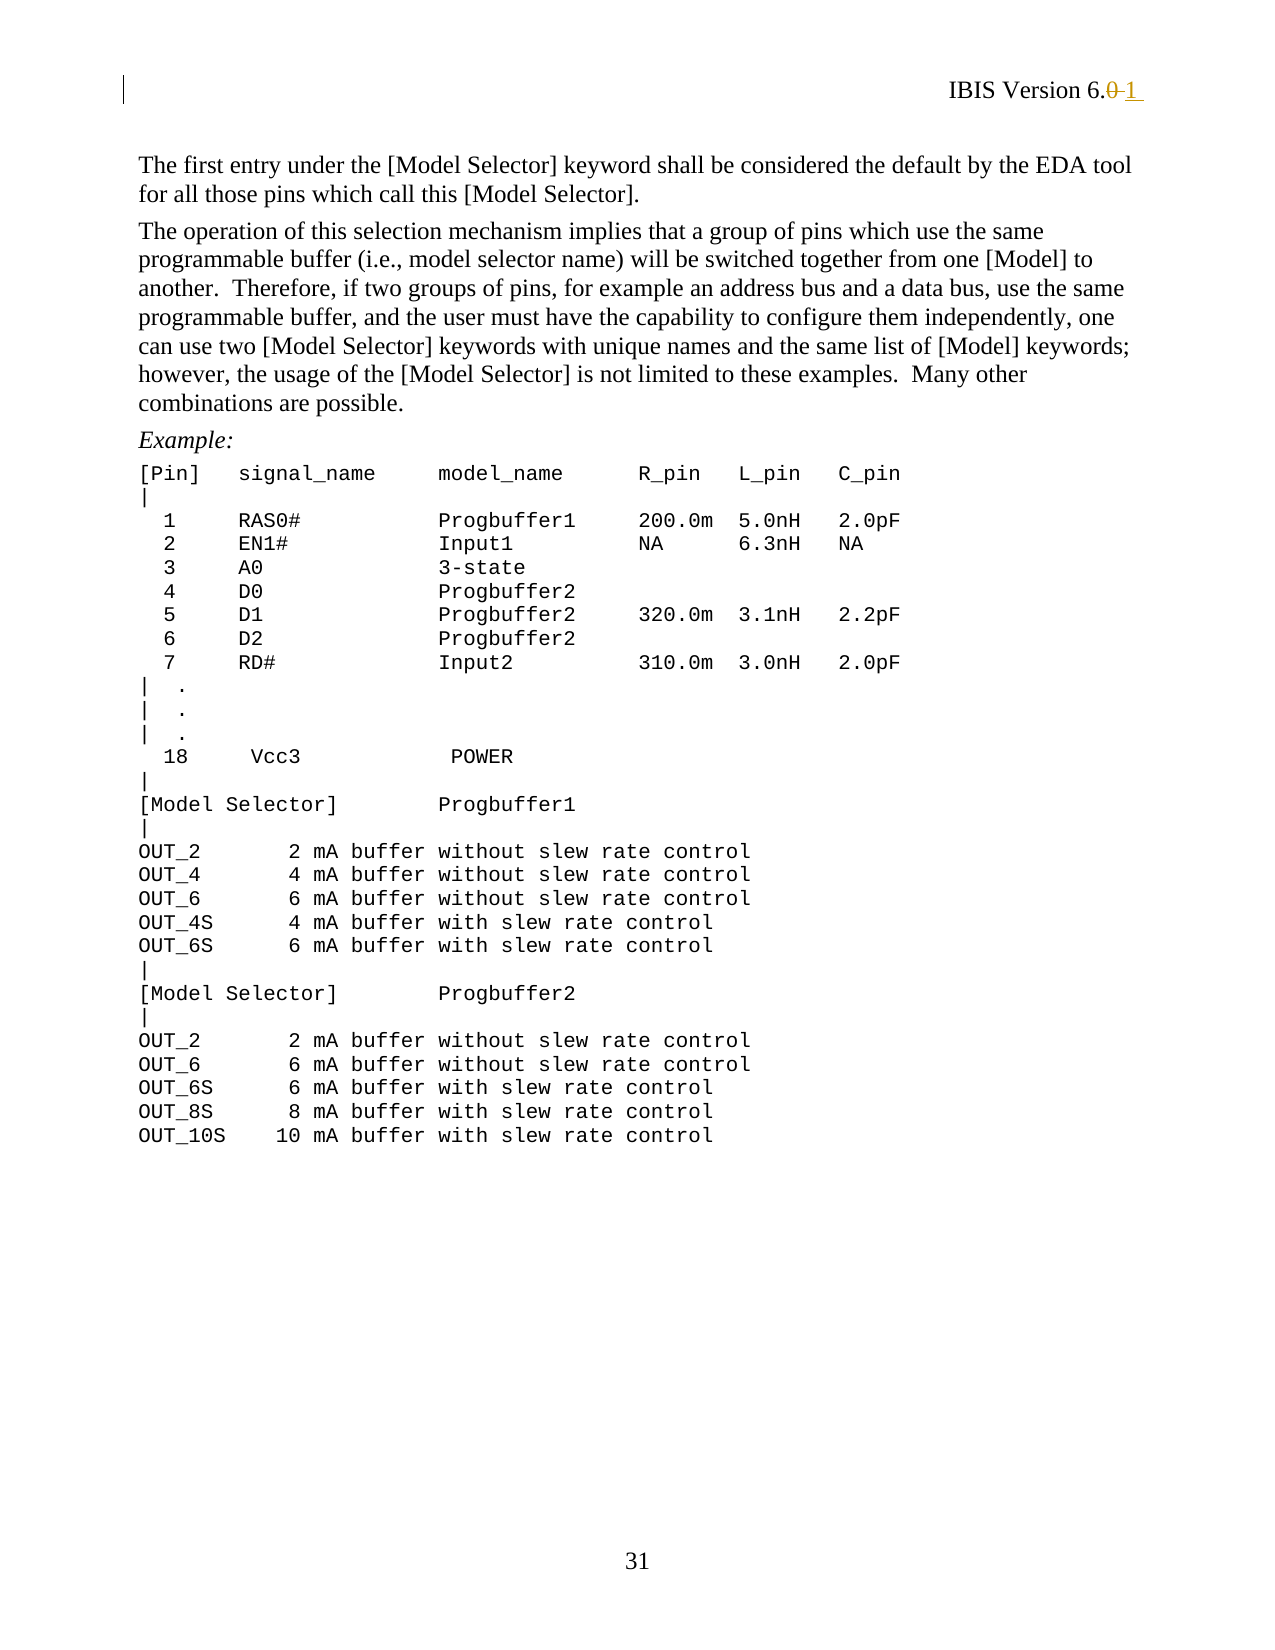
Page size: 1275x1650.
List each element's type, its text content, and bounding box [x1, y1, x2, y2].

text [Pin] signal_name model_name R_pin L_pin C_pin [138, 462, 1137, 486]
text 4 D0 Progbuffer2 [138, 581, 1137, 604]
text | . [138, 723, 1137, 746]
text Example: [138, 425, 1137, 454]
text | [138, 770, 1137, 793]
text OUT_6 6 mA buffer without slew rate control [138, 888, 1137, 912]
text OUT_8S 8 mA buffer with slew rate control [138, 1101, 1137, 1124]
text | . [138, 675, 1137, 699]
text OUT_4S 4 mA buffer with slew rate control [138, 912, 1137, 935]
text | [138, 1006, 1137, 1030]
text | [138, 817, 1137, 841]
text 1 RAS0# Progbuffer1 200.0m 5.0nH 2.0pF [138, 510, 1137, 533]
text 18 Vcc3 POWER [138, 746, 1137, 770]
text | [138, 959, 1137, 983]
text 3 A0 3-state [138, 557, 1137, 581]
text 6 D2 Progbuffer2 [138, 628, 1137, 652]
text OUT_2 2 mA buffer without slew rate control [138, 841, 1137, 864]
text The first entry under the [Model Selector] keyword shall be considered the default by the EDA tool for all those pins which call this [Model Selector]. [138, 150, 1137, 207]
text [Model Selector] Progbuffer2 [138, 983, 1137, 1006]
text 2 EN1# Input1 NA 6.3nH NA [138, 533, 1137, 557]
text | [138, 486, 1137, 510]
text 5 D1 Progbuffer2 320.0m 3.1nH 2.2pF [138, 604, 1137, 628]
text OUT_2 2 mA buffer without slew rate control [138, 1030, 1137, 1054]
text OUT_6S 6 mA buffer with slew rate control [138, 935, 1137, 959]
text OUT_10S 10 mA buffer with slew rate control [138, 1124, 1137, 1148]
text OUT_4 4 mA buffer without slew rate control [138, 864, 1137, 888]
text | . [138, 699, 1137, 723]
text OUT_6 6 mA buffer without slew rate control [138, 1054, 1137, 1077]
text 7 RD# Input2 310.0m 3.0nH 2.0pF [138, 652, 1137, 675]
text OUT_6S 6 mA buffer with slew rate control [138, 1077, 1137, 1101]
text The operation of this selection mechanism implies that a group of pins which use the same programmable buffer (i.e., model selector name) will be switched together from one [Model] to another. Therefore, if two groups of pins, for example an address bus and a data bus, use the same programmable buffer, and the user must have the capability to configure them independently, one can use two [Model Selector] keywords with unique names and the same list of [Model] keywords; however, the usage of the [Model Selector] is not limited to these examples. Many other combinations are possible. [138, 216, 1137, 417]
text [Model Selector] Progbuffer1 [138, 793, 1137, 817]
